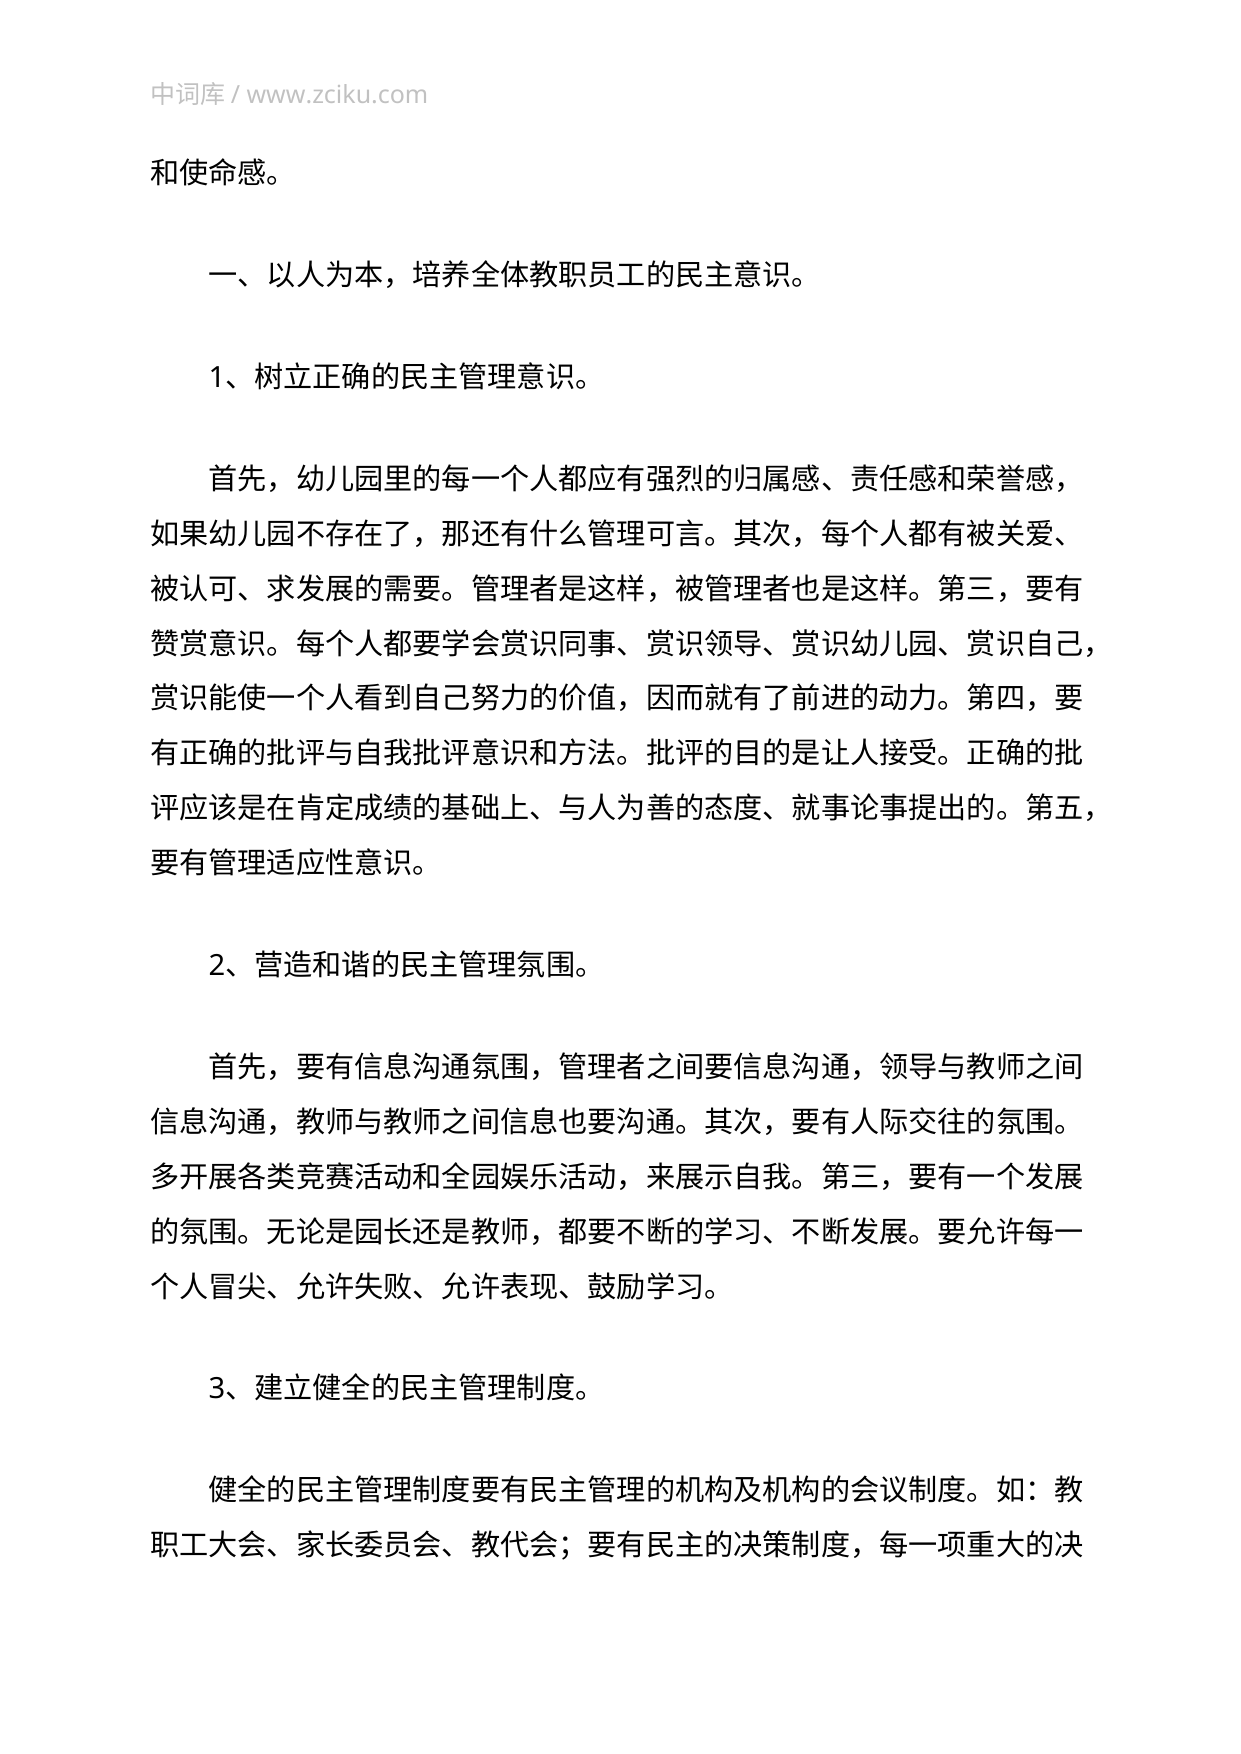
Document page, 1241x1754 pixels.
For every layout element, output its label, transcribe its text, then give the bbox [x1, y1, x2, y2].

text 首先，要有信息沟通氛围，管理者之间要信息沟通，领导与教师之间信息沟通，教师与教师之间信息也要沟通。其次，要有人际交往的氛围。多开展各类竞赛活动和全园娱乐活动，来展示自我。第三，要有一个发展的氛围。无论是园长还是教师，都要不断的学习、不断发展。要允许每一个人冒尖、允许失败、允许表现、鼓励学习。 [150, 1043, 1090, 1305]
text 3、建立健全的民主管理制度。 [150, 1365, 1090, 1407]
text 一、以人为本，培养全体教职员工的民主意识。 [150, 252, 1090, 294]
text 2、营造和谐的民主管理氛围。 [150, 942, 1090, 984]
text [150, 1467, 1090, 1564]
text 首先，幼儿园里的每一个人都应有强烈的归属感、责任感和荣誉感，如果幼儿园不存在了，那还有什么管理可言。其次，每个人都有被关爱、被认可、求发展的需要。管理者是这样，被管理者也是这样。第三，要有赞赏意识。每个人都要学会赏识同事、赏识领导、赏识幼儿园、赏识自己，赏识能使一个人看到自己努力的价值，因而就有了前进的动力。第四，要有正确的批评与自我批评意识和方法。批评的目的是让人接受。正确的批评应该是在肯定成绩的基础上、与人为善的态度、就事论事提出的。第五，要有管理适应性意识。 [150, 456, 1090, 882]
text 1、树立正确的民主管理意识。 [150, 353, 1090, 396]
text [150, 150, 1090, 192]
